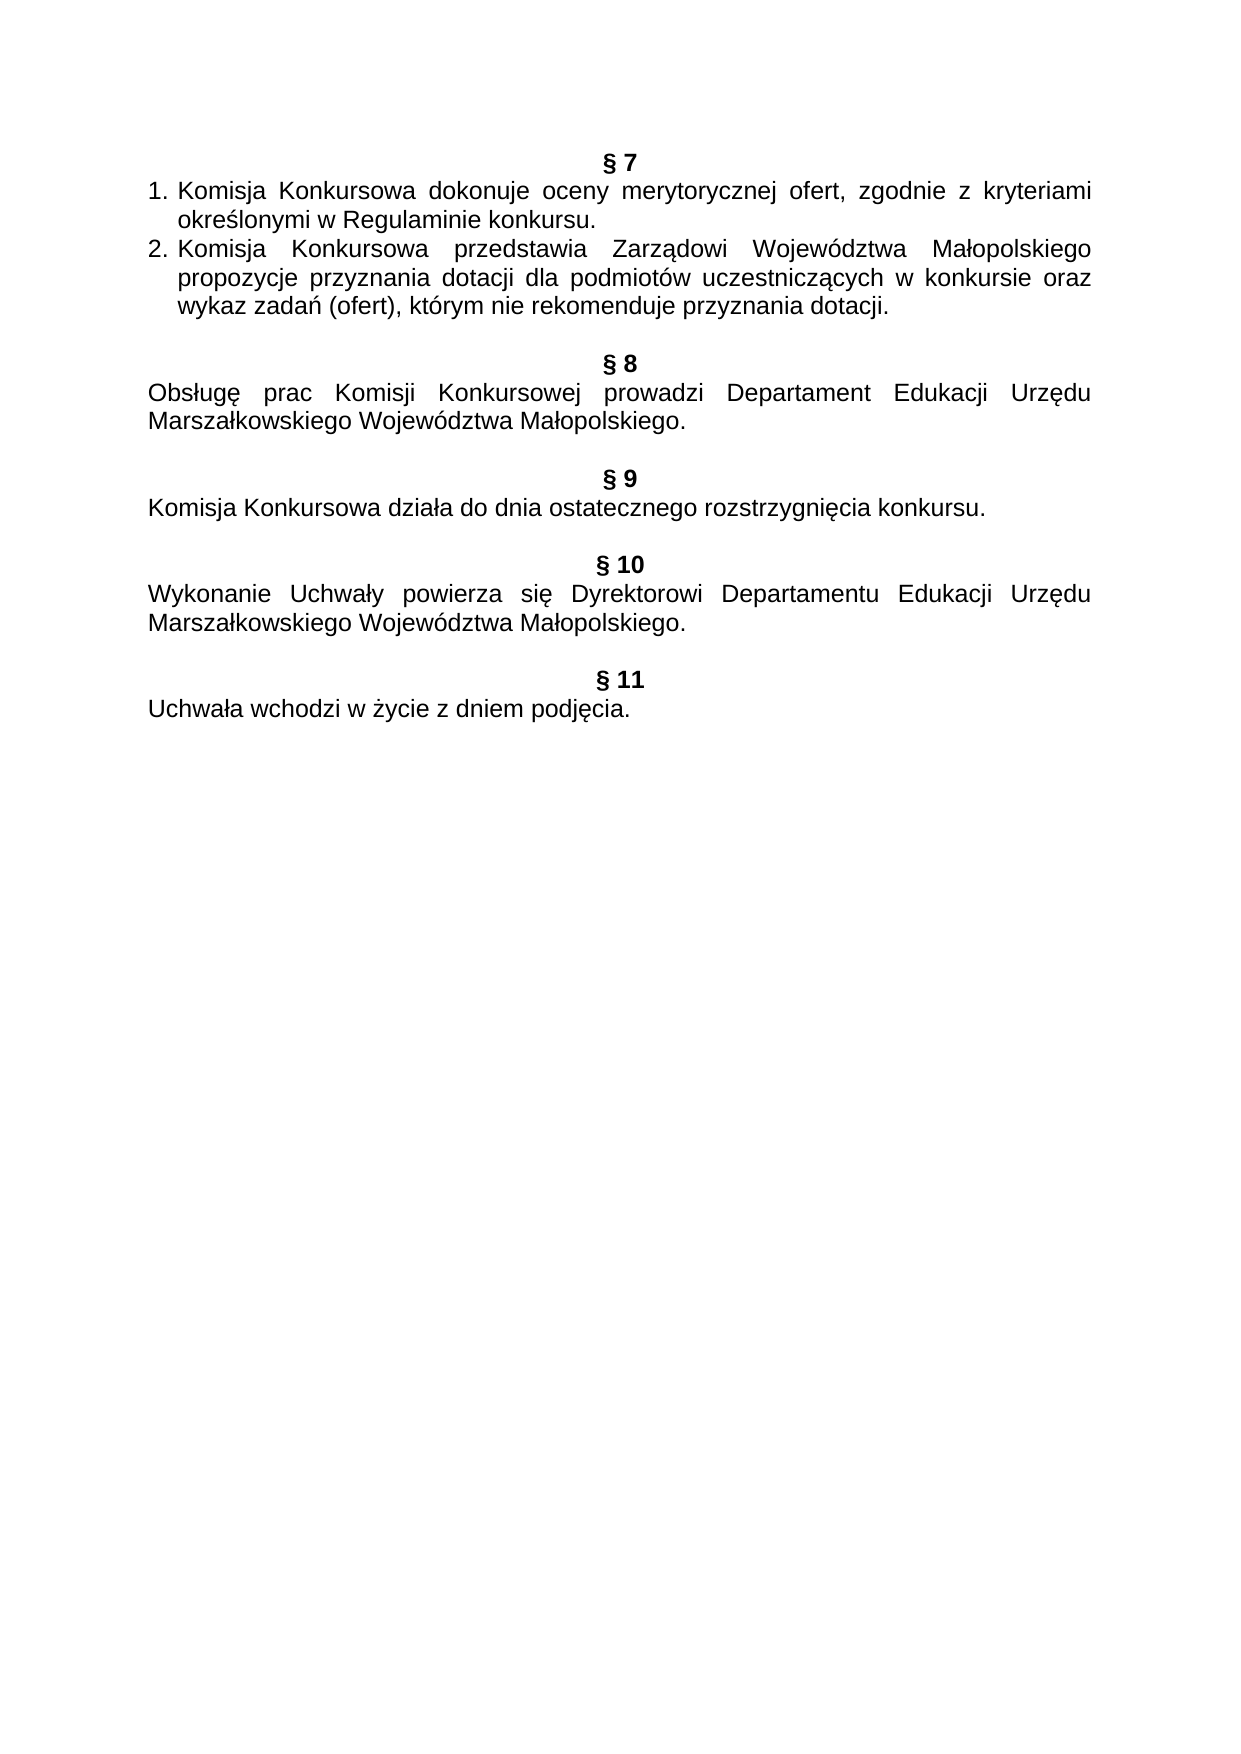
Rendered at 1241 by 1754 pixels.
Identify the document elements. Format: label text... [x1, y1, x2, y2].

text § 8 [148, 349, 1093, 378]
text Uchwała wchodzi w życie z dniem podjęcia. [148, 694, 1093, 723]
list Komisja Konkursowa przedstawia Zarządowi Województwa Małopolskiego propozycje przyznania dotacji dla podmiotów uczestniczących w konkursie oraz wykaz zadań (ofert), którym nie rekomenduje przyznania dotacji. [148, 234, 1093, 320]
text Komisja Konkursowa działa do dnia ostatecznego rozstrzygnięcia konkursu. [148, 493, 1093, 521]
text Wykonanie Uchwały powierza się Dyrektorowi Departamentu Edukacji Urzędu Marszałkowskiego Województwa Małopolskiego. [148, 579, 1093, 636]
text § 11 [148, 665, 1093, 694]
text § 7 [148, 148, 1093, 176]
list Komisja Konkursowa dokonuje oceny merytorycznej ofert, zgodnie z kryteriami określonymi w Regulaminie konkursu. [148, 176, 1093, 234]
text § 10 [148, 550, 1093, 579]
text Obsługę prac Komisji Konkursowej prowadzi Departament Edukacji Urzędu Marszałkowskiego Województwa Małopolskiego. [148, 378, 1093, 435]
text § 9 [148, 464, 1093, 493]
